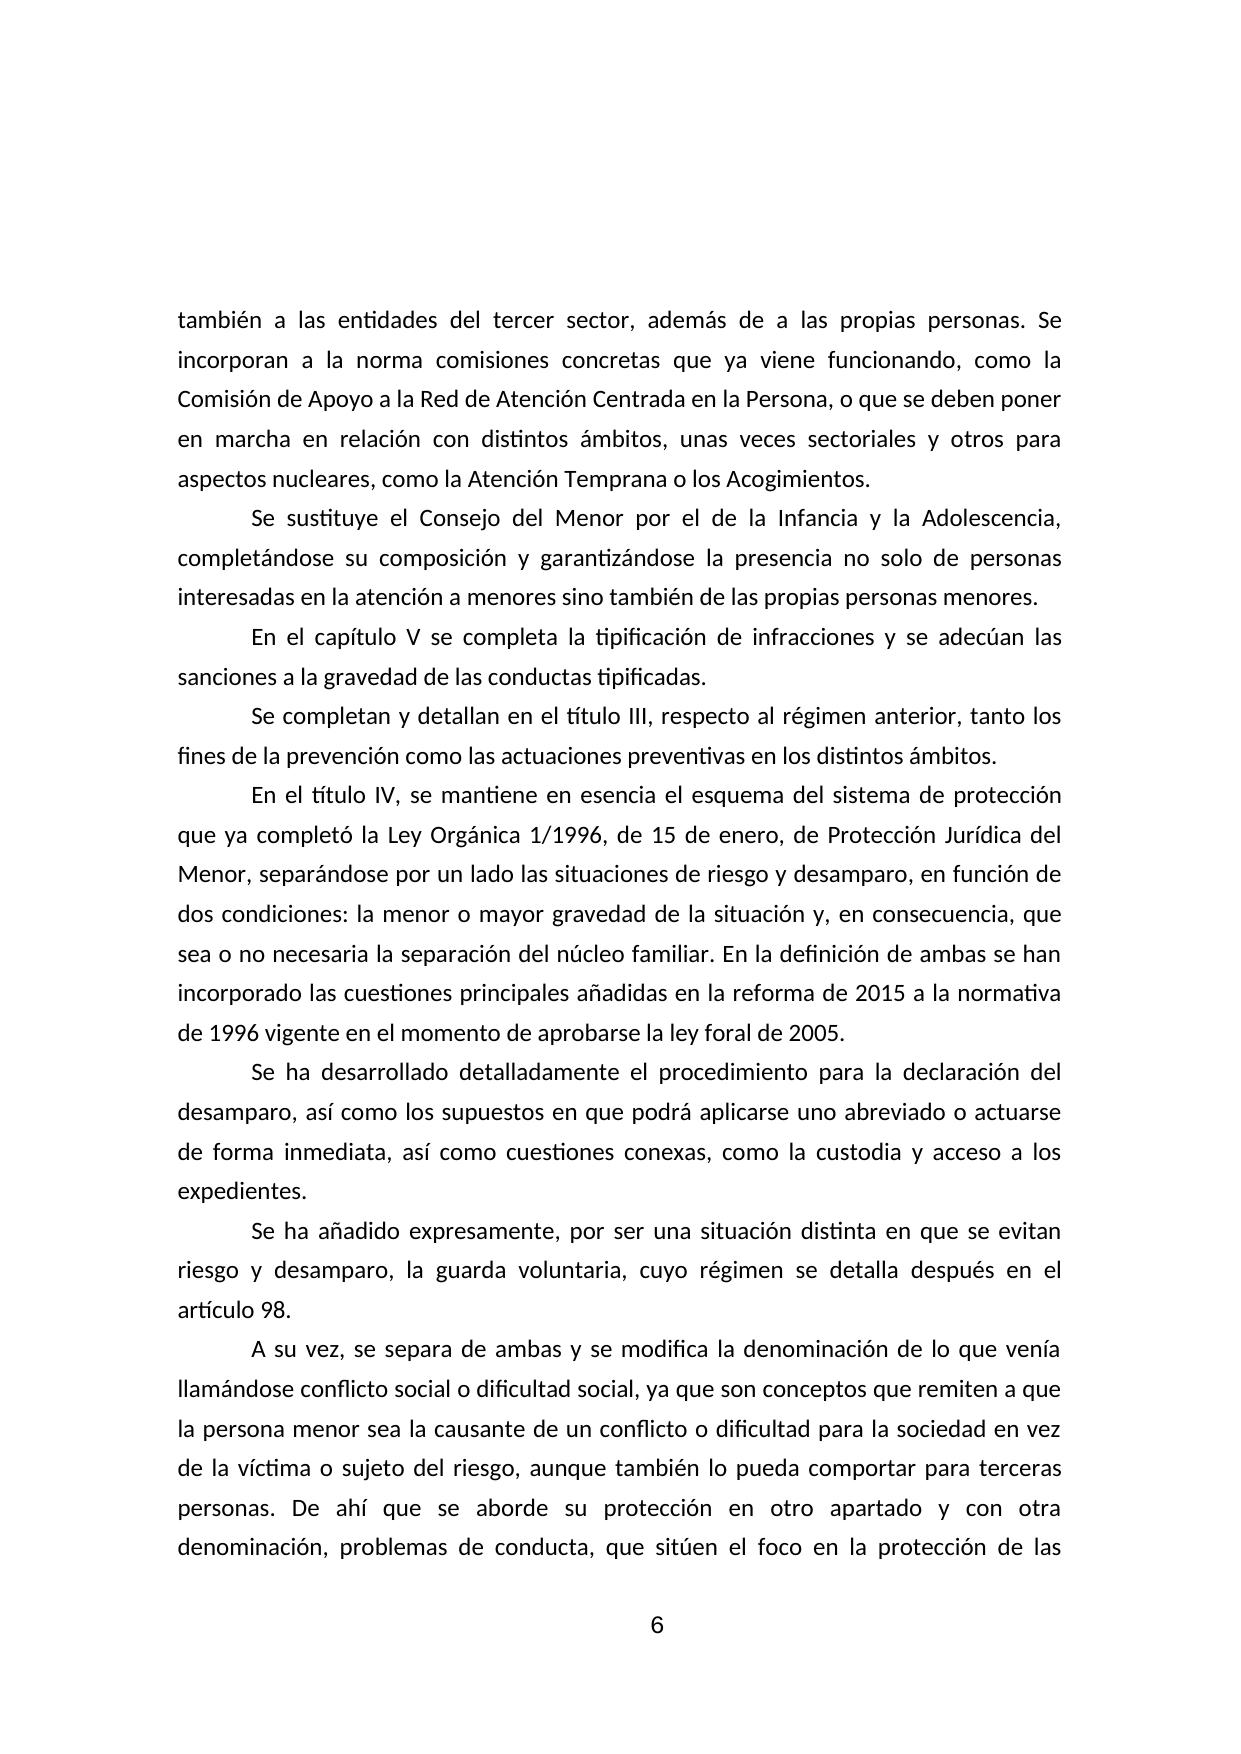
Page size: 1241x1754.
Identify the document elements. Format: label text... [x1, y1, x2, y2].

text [177, 1324, 1063, 1562]
text En el capítulo V se completa la tipificación de infracciones y se adecúan las sanciones a la gravedad de las conductas tipificadas. [177, 612, 1063, 691]
text Se ha desarrollado detalladamente el procedimiento para la declaración del desamparo, así como los supuestos en que podrá aplicarse uno abreviado o actuarse de forma inmediata, así como cuestiones conexas, como la custodia y acceso a los expedientes. [177, 1047, 1063, 1206]
text Se completan y detallan en el título III, respecto al régimen anterior, tanto los fines de la prevención como las actuaciones preventivas en los distintos ámbitos. [177, 691, 1063, 770]
text Se sustituye el Consejo del Menor por el de la Infancia y la Adolescencia, completándose su composición y garantizándose la presencia no solo de personas interesadas en la atención a menores sino también de las propias personas menores. [177, 493, 1063, 612]
text Se ha añadido expresamente, por ser una situación distinta en que se evitan riesgo y desamparo, la guarda voluntaria, cuyo régimen se detalla después en el artículo 98. [177, 1206, 1063, 1324]
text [177, 295, 1063, 493]
text En el título IV, se mantiene en esencia el esquema del sistema de protección que ya completó la Ley Orgánica 1/1996, de 15 de enero, de Protección Jurídica del Menor, separándose por un lado las situaciones de riesgo y desamparo, en función de dos condiciones: la menor o mayor gravedad de la situación y, en consecuencia, que sea o no necesaria la separación del núcleo familiar. En la definición de ambas se han incorporado las cuestiones principales añadidas en la reforma de 2015 a la normativa de 1996 vigente en el momento de aprobarse la ley foral de 2005. [177, 770, 1063, 1047]
